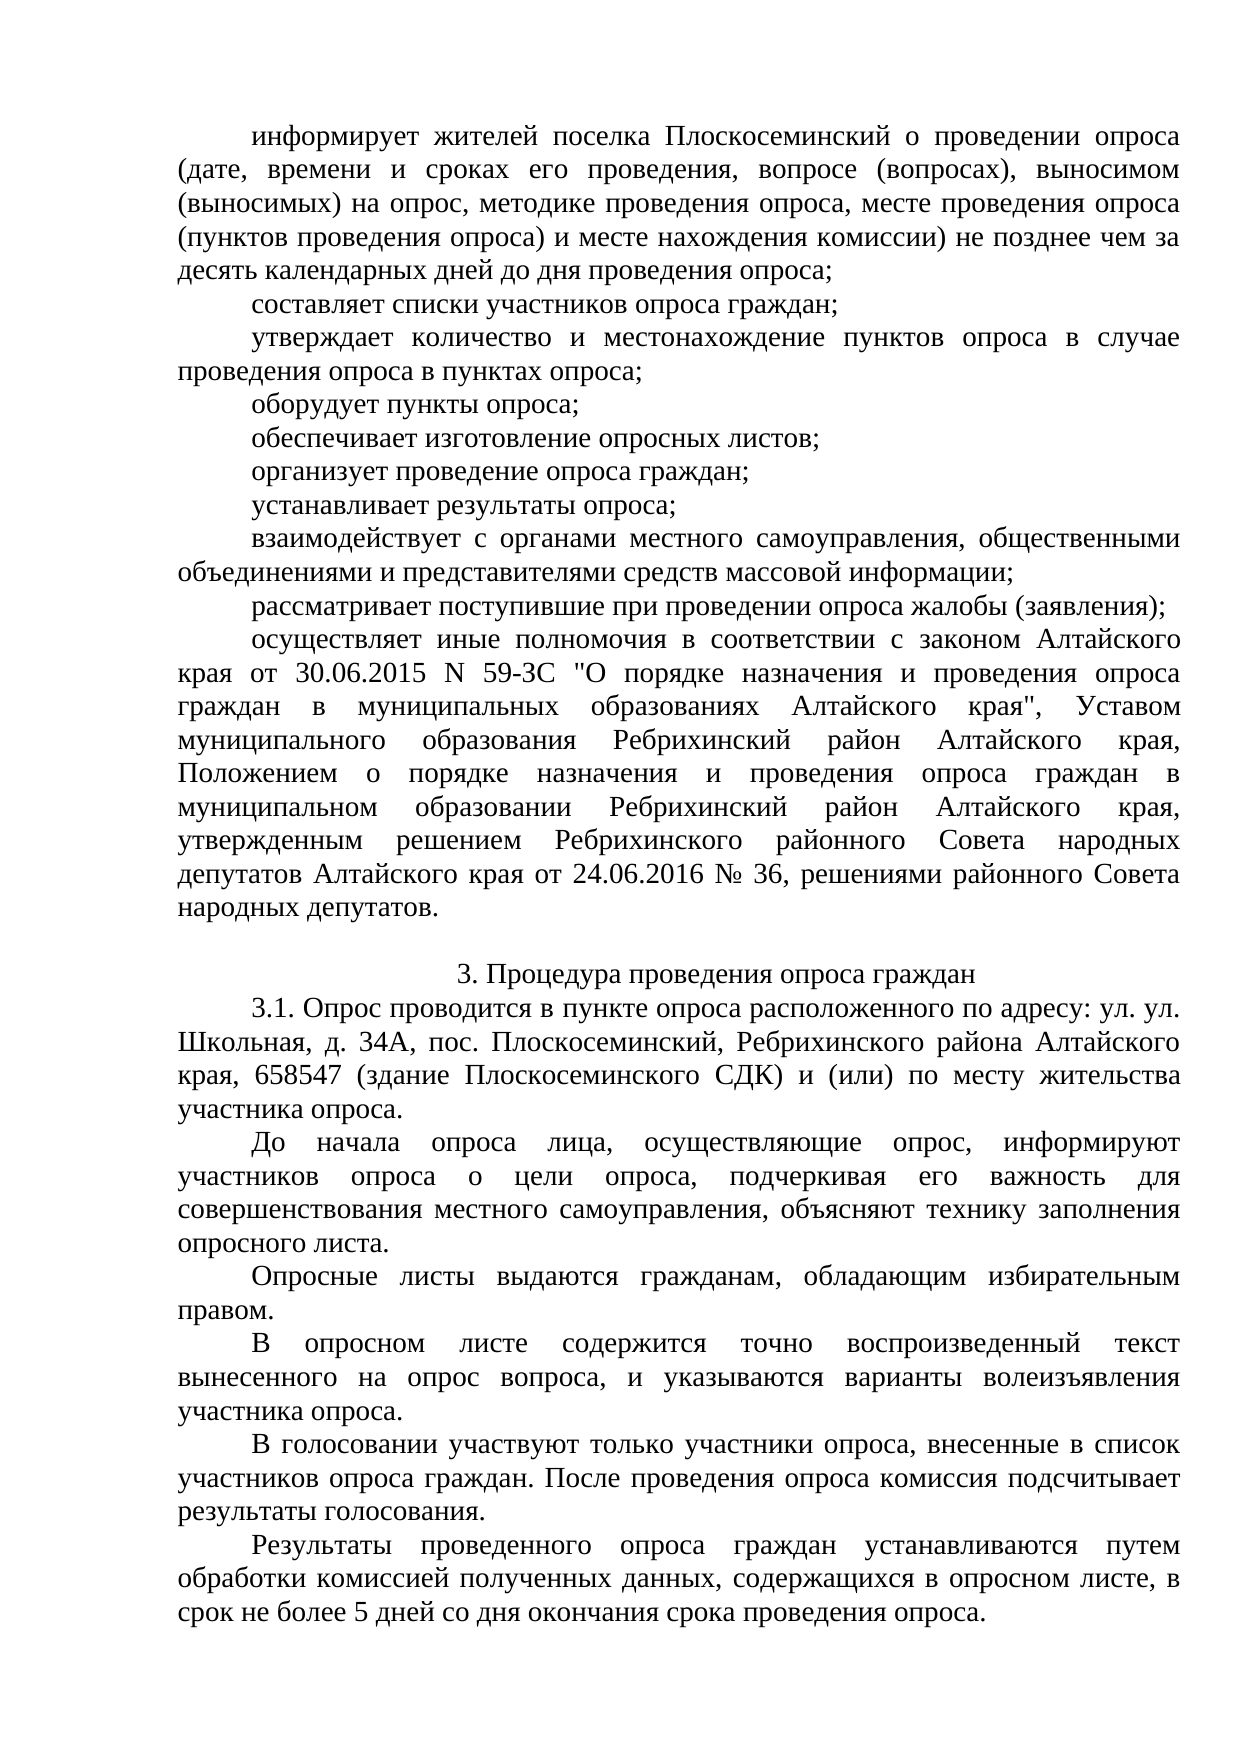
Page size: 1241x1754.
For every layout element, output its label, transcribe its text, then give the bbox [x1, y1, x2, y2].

text В опросном листе содержится точно воспроизведенный текст вынесенного на опрос вопроса, и указываются варианты волеизъявления участника опроса. [177, 1326, 1181, 1426]
text информирует жителей поселка Плоскосеминский о проведении опроса (дате, времени и сроках его проведения, вопросе (вопросах), выносимом (выносимых) на опрос, методике проведения опроса, месте проведения опроса (пунктов проведения опроса) и месте нахождения комиссии) не позднее чем за десять календарных дней до дня проведения опроса; [177, 118, 1181, 286]
text осуществляет иные полномочия в соответствии с законом Алтайского края от 30.06.2015 N 59-ЗС "О порядке назначения и проведения опроса граждан в муниципальных образованиях Алтайского края", Уставом муниципального образования Ребрихинский район Алтайского края, Положением о порядке назначения и проведения опроса граждан в муниципальном образовании Ребрихинский район Алтайского края, утвержденным решением Ребрихинского районного Совета народных депутатов Алтайского края от 24.06.2016 № 36, решениями районного Совета народных депутатов. [177, 621, 1181, 923]
text взаимодействует с органами местного самоуправления, общественными объединениями и представителями средств массовой информации; [177, 521, 1181, 588]
text составляет списки участников опроса граждан; [177, 286, 1181, 319]
text утверждает количество и местонахождение пунктов опроса в случае проведения опроса в пунктах опроса; [177, 319, 1181, 386]
text Опросные листы выдаются гражданам, обладающим избирательным правом. [177, 1258, 1181, 1326]
text В голосовании участвуют только участники опроса, внесенные в список участников опроса граждан. После проведения опроса комиссия подсчитывает результаты голосования. [177, 1426, 1181, 1527]
text рассматривает поступившие при проведении опроса жалобы (заявления); [177, 588, 1181, 621]
text До начала опроса лица, осуществляющие опрос, информируют участников опроса о цели опроса, подчеркивая его важность для совершенствования местного самоуправления, объясняют технику заполнения опросного листа. [177, 1124, 1181, 1258]
text обеспечивает изготовление опросных листов; [177, 420, 1181, 453]
text оборудует пункты опроса; [177, 386, 1181, 420]
text Результаты проведенного опроса граждан устанавливаются путем обработки комиссией полученных данных, содержащихся в опросном листе, в срок не более 5 дней со дня окончания срока проведения опроса. [177, 1527, 1181, 1627]
text 3. Процедура проведения опроса граждан [177, 957, 1181, 990]
text устанавливает результаты опроса; [177, 487, 1181, 521]
text 3.1. Опрос проводится в пункте опроса расположенного по адресу: ул. ул. Школьная, д. 34А, пос. Плоскосеминский, Ребрихинского района Алтайского края, 658547 (здание Плоскосеминского СДК) и (или) по месту жительства участника опроса. [177, 990, 1181, 1124]
text организует проведение опроса граждан; [177, 453, 1181, 487]
